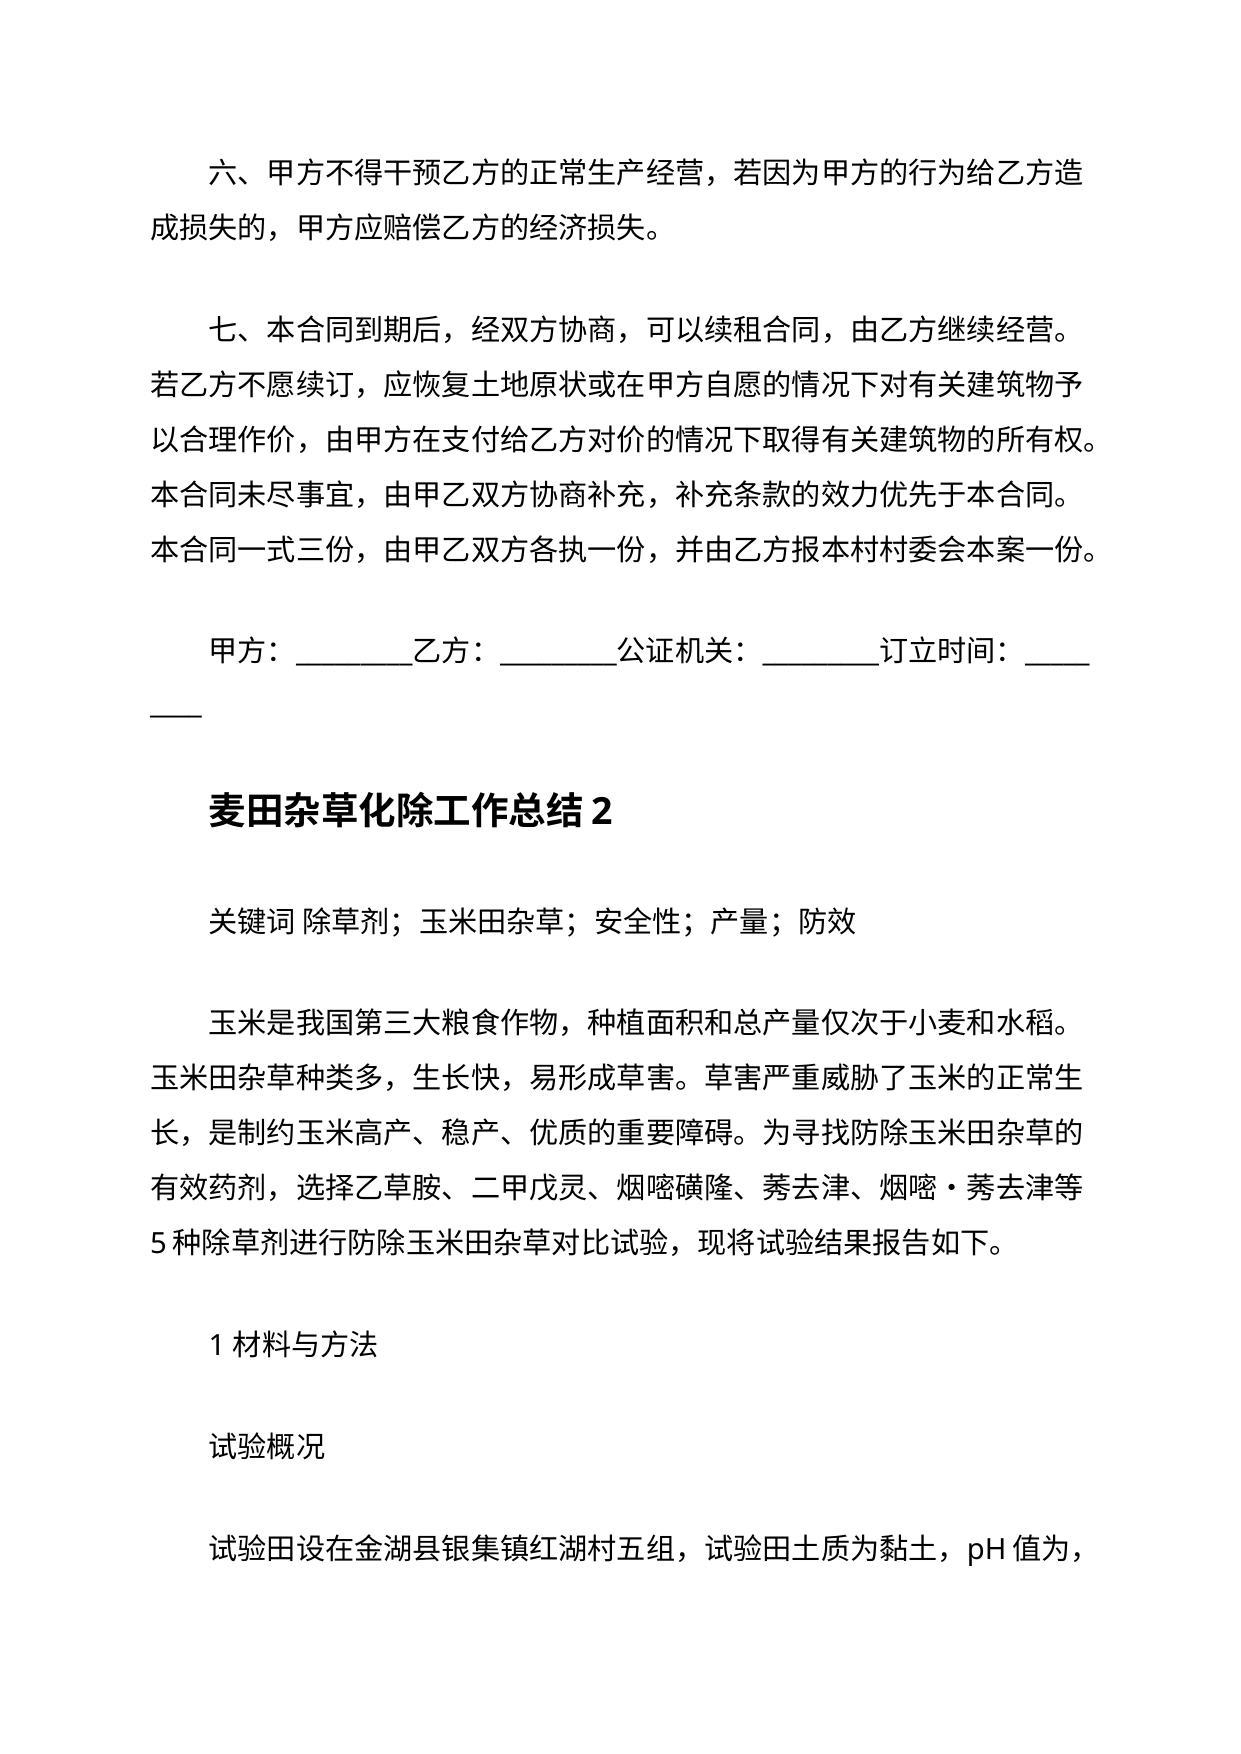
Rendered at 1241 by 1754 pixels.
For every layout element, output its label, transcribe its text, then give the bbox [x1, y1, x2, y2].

text 玉米是我国第三大粮食作物，种植面积和总产量仅次于小麦和水稻。玉米田杂草种类多，生长快，易形成草害。草害严重威胁了玉米的正常生长，是制约玉米高产、稳产、优质的重要障碍。为寻找防除玉米田杂草的有效药剂，选择乙草胺、二甲戊灵、烟嘧磺隆、莠去津、烟嘧・莠去津等5种除草剂进行防除玉米田杂草对比试验，现将试验结果报告如下。 [150, 1000, 1090, 1262]
text 关键词 除草剂；玉米田杂草；安全性；产量；防效 [150, 898, 1090, 941]
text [150, 1525, 1090, 1568]
text 试验概况 [150, 1424, 1090, 1466]
text 六、甲方不得干预乙方的正常生产经营，若因为甲方的行为给乙方造成损失的，甲方应赔偿乙方的经济损失。 [150, 150, 1090, 247]
text 七、本合同到期后，经双方协商，可以续租合同，由乙方继续经营。若乙方不愿续订，应恢复土地原状或在甲方自愿的情况下对有关建筑物予以合理作价，由甲方在支付给乙方对价的情况下取得有关建筑物的所有权。本合同未尽事宜，由甲乙双方协商补充，补充条款的效力优先于本合同。本合同一式三份，由甲乙双方各执一份，并由乙方报本村村委会本案一份。 [150, 307, 1090, 568]
text 麦田杂草化除工作总结2 [150, 781, 1090, 835]
text 1 材料与方法 [150, 1322, 1090, 1364]
text 甲方：_________乙方：_________公证机关：_________订立时间：_________ [150, 628, 1090, 722]
